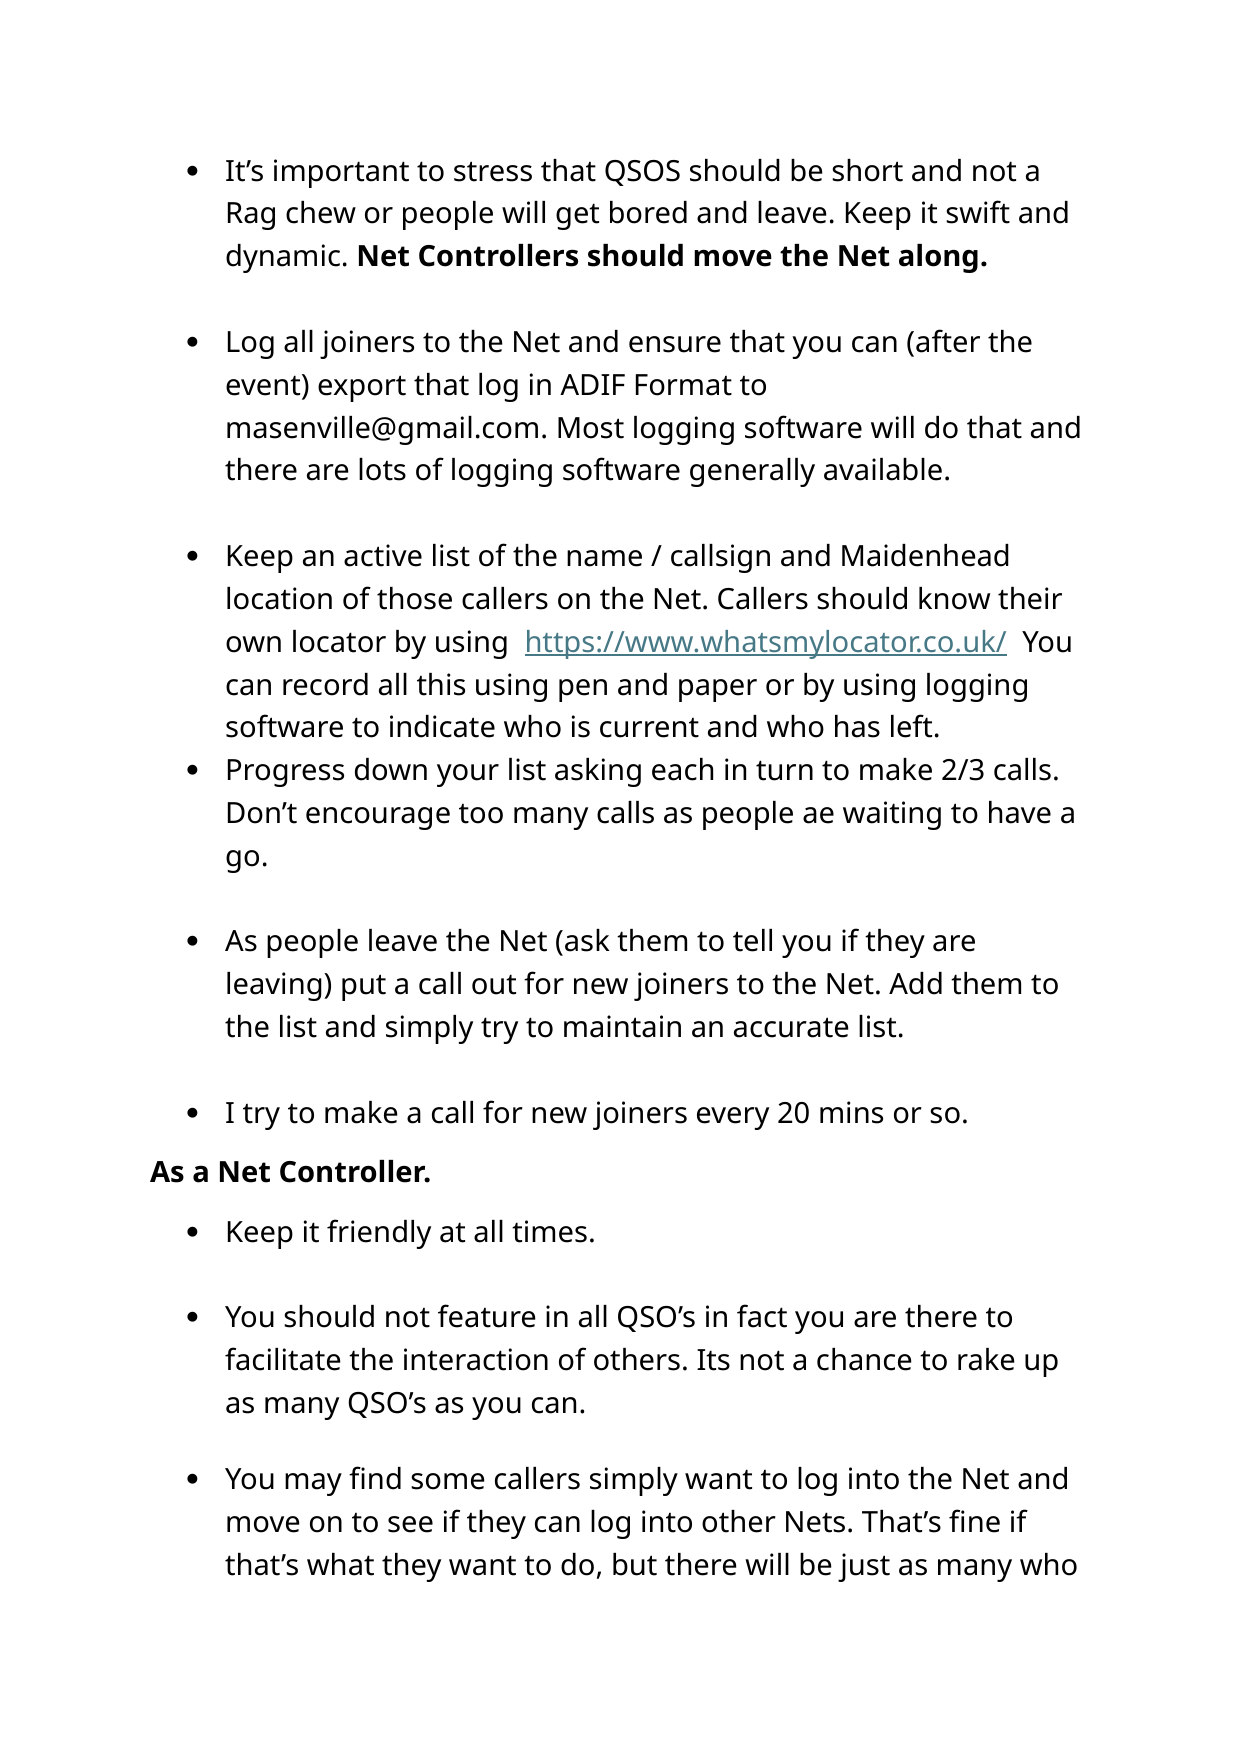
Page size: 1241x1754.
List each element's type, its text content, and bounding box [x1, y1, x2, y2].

list Log all joiners to the Net and ensure that you can (after the event) export that log in ADIF Format to masenville@gmail.com. Most logging software will do that and there are lots of logging software generally available. [187, 321, 1090, 489]
list Progress down your list asking each in turn to make 2/3 calls. Don’t encourage too many calls as people ae waiting to have a go. [187, 749, 1090, 875]
list You should not feature in all QSO’s in fact you are there to facilitate the interaction of others. Its not a chance to rake up as many QSO’s as you can. [187, 1296, 1090, 1422]
text As a Net Controller. [150, 1151, 1090, 1191]
list Keep an active list of the name / callsign and Maidenhead location of those callers on the Net. Callers should know their own locator by using https://www.whatsmylocator.co.uk/ You can record all this using pen and paper or by using logging software to indicate who is current and who has left. [187, 535, 1090, 746]
list I try to make a call for new joiners every 20 mins or so. [187, 1092, 1090, 1132]
list As people leave the Net (ask them to tell you if they are leaving) put a call out for new joiners to the Net. Add them to the list and simply try to maintain an accurate list. [187, 921, 1090, 1046]
list It’s important to stress that QSOS should be short and not a Rag chew or people will get bored and leave. Keep it swift and dynamic. Net Controllers should move the Net along. [187, 150, 1090, 275]
list Keep it friendly at all times. [187, 1211, 1090, 1251]
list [187, 1459, 1090, 1584]
